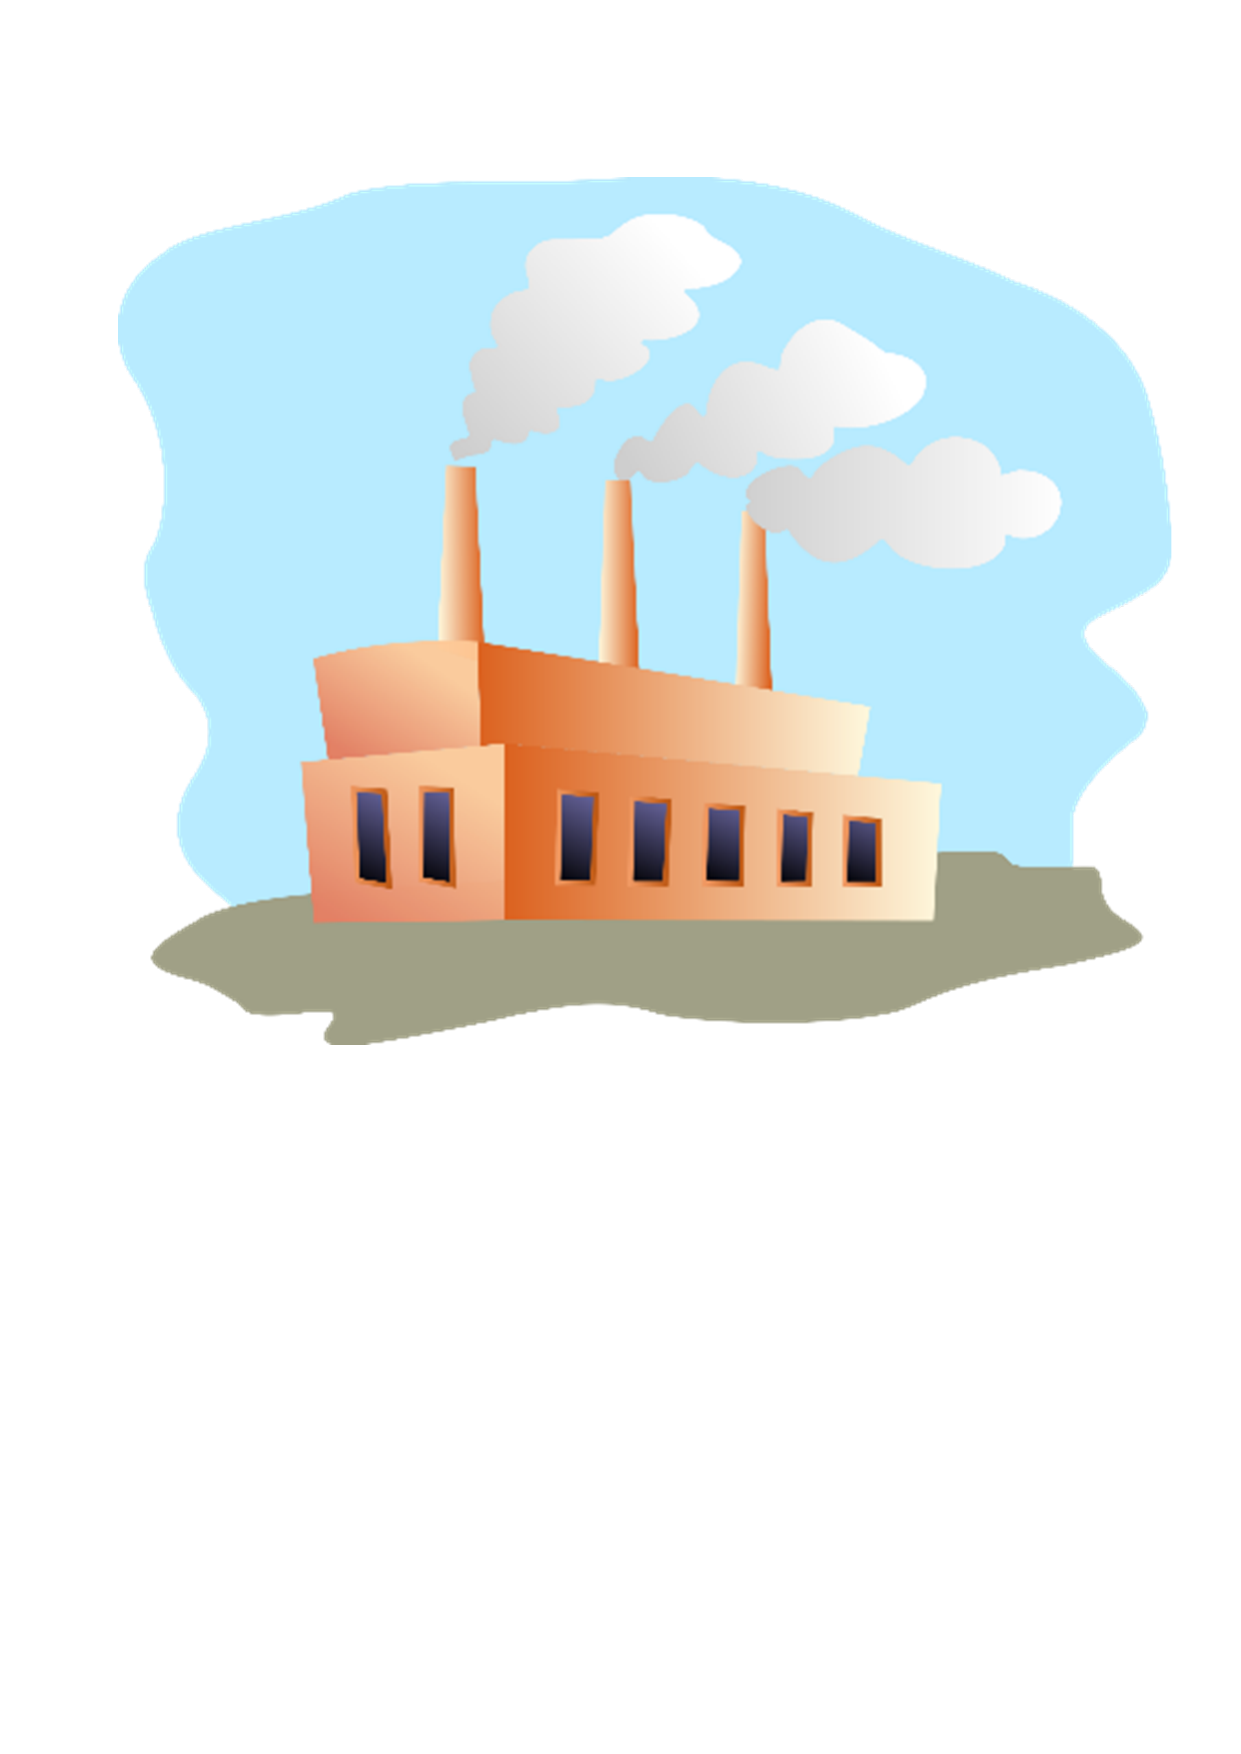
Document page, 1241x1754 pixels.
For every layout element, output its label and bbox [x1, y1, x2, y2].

picture [118, 177, 1172, 1045]
